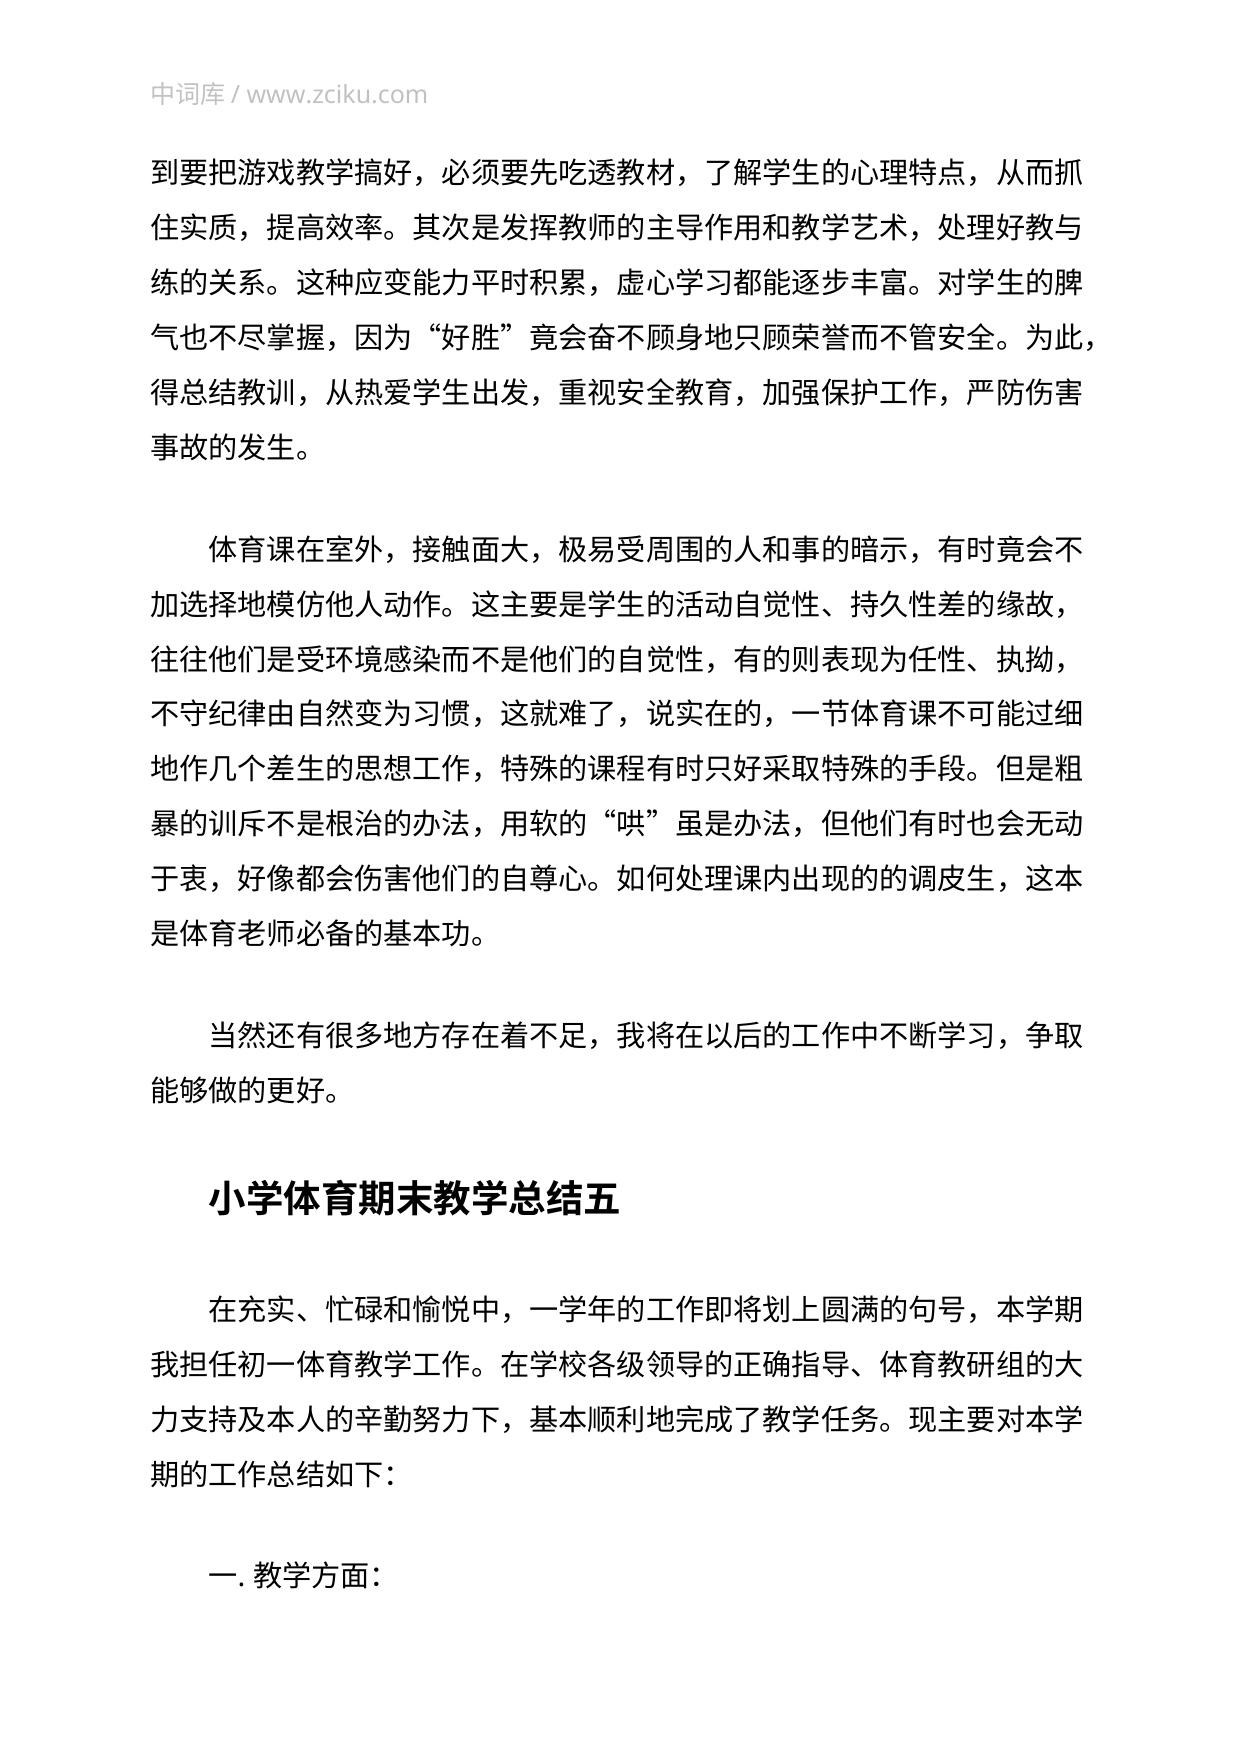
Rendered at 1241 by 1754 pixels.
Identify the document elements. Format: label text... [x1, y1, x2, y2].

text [150, 150, 1090, 467]
text 在充实、忙碌和愉悦中，一学年的工作即将划上圆满的句号，本学期我担任初一体育教学工作。在学校各级领导的正确指导、体育教研组的大力支持及本人的辛勤努力下，基本顺利地完成了教学任务。现主要对本学期的工作总结如下： [150, 1286, 1090, 1493]
text 体育课在室外，接触面大，极易受周围的人和事的暗示，有时竟会不加选择地模仿他人动作。这主要是学生的活动自觉性、持久性差的缘故，往往他们是受环境感染而不是他们的自觉性，有的则表现为任性、执拗，不守纪律由自然变为习惯，这就难了，说实在的，一节体育课不可能过细地作几个差生的思想工作，特殊的课程有时只好采取特殊的手段。但是粗暴的训斥不是根治的办法，用软的“哄”虽是办法，但他们有时也会无动于衷，好像都会伤害他们的自尊心。如何处理课内出现的的调皮生，这本是体育老师必备的基本功。 [150, 526, 1090, 953]
text 一. 教学方面： [150, 1553, 1090, 1595]
text 当然还有很多地方存在着不足，我将在以后的工作中不断学习，争取能够做的更好。 [150, 1012, 1090, 1109]
text 小学体育期末教学总结五 [150, 1169, 1090, 1223]
